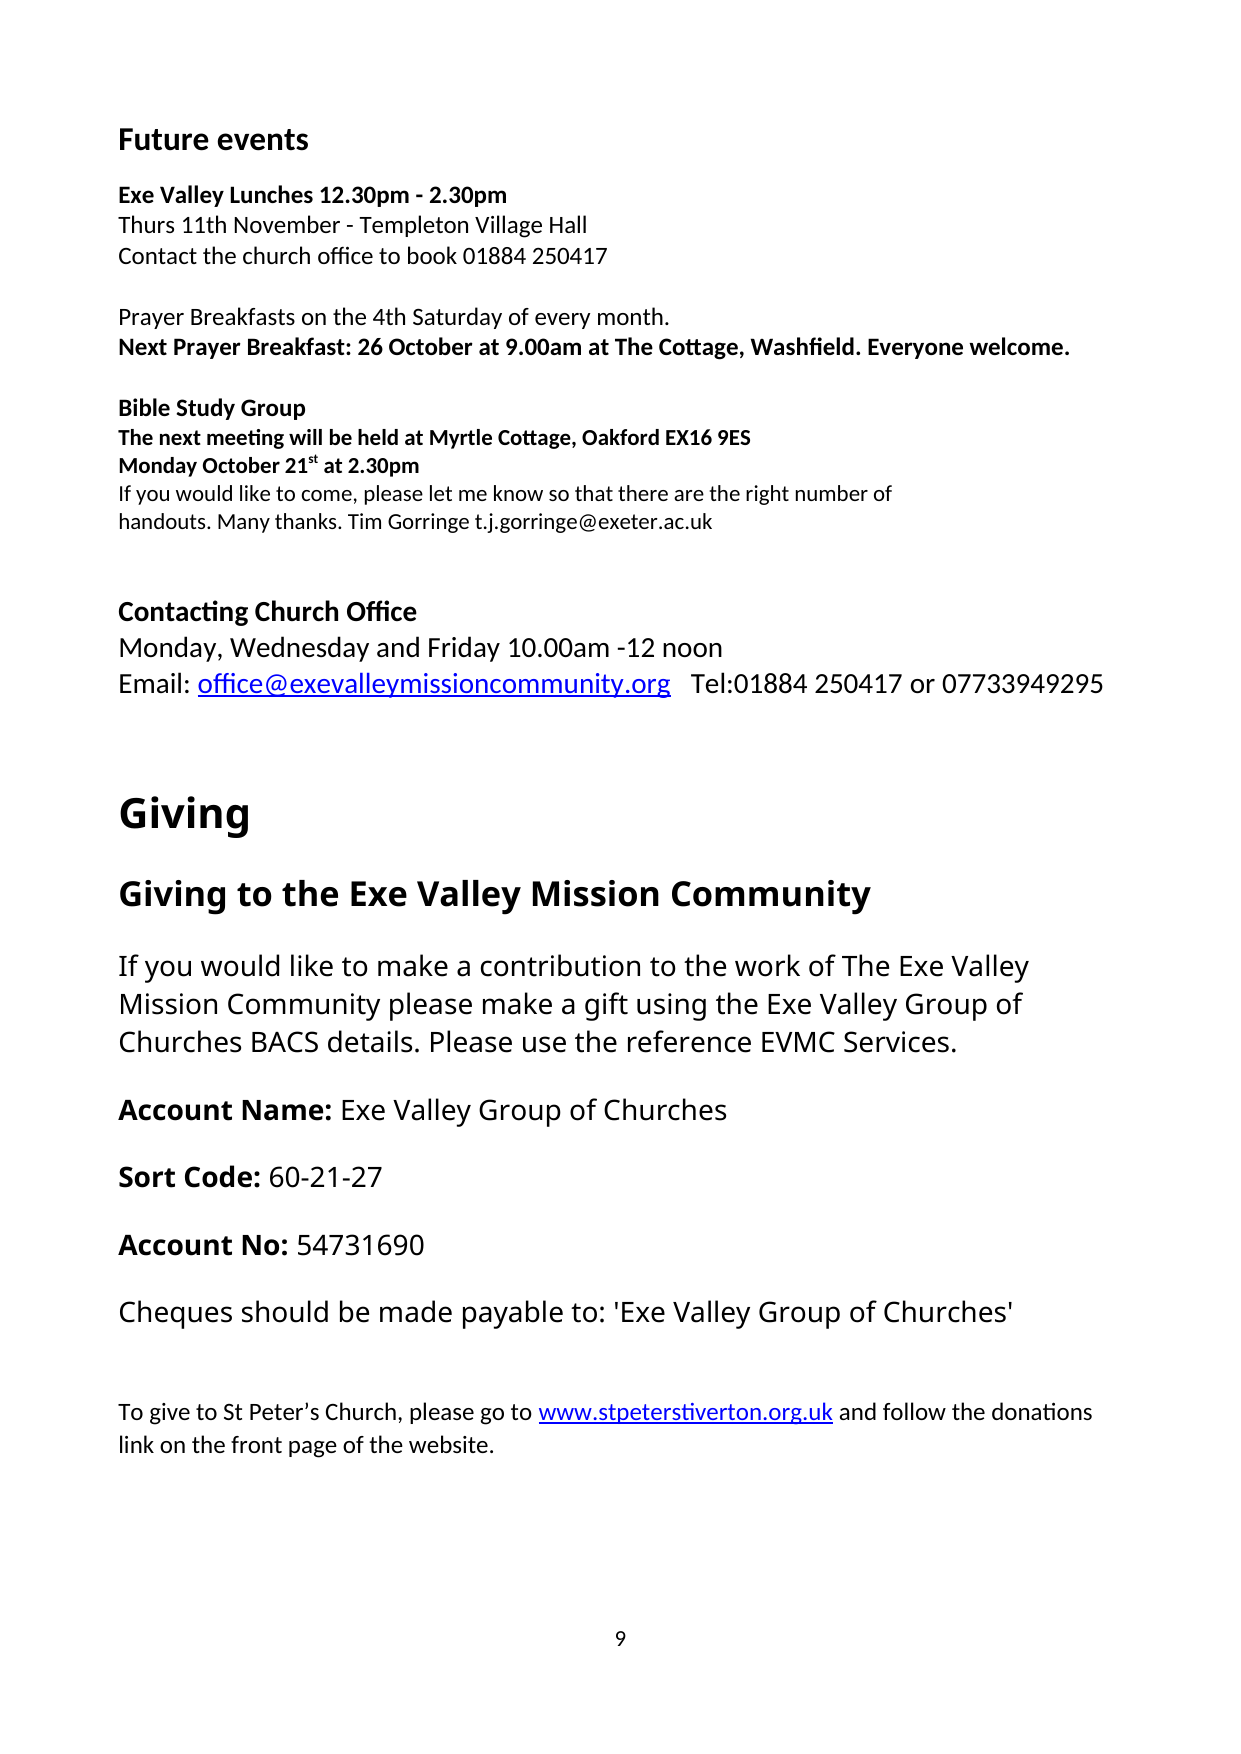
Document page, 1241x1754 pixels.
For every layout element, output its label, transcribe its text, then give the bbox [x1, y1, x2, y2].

text Monday October 21st at 2.30pm [118, 451, 1122, 479]
text Exe Valley Lunches 12.30pm - 2.30pm [118, 179, 1122, 209]
text If you would like to come, please let me know so that there are the right number of [118, 479, 1122, 507]
text If you would like to make a contribution to the work of The Exe Valley Mission Community please make a gift using the Exe Valley Group of Churches BACS details. Please use the reference EVMC Services. [118, 946, 1122, 1061]
text Future events [118, 118, 1122, 159]
text Monday, Wednesday and Friday 10.00am -12 noon [118, 629, 1122, 665]
text Account No: 54731690 [118, 1225, 1122, 1264]
text Email: office@exevalleymissioncommunity.org Tel:01884 250417 or 07733949295 [118, 665, 1122, 700]
text Thurs 11th November - Templeton Village Hall [118, 209, 1122, 240]
text Cheques should be made payable to: 'Exe Valley Group of Churches' [118, 1293, 1122, 1331]
text To give to St Peter’s Church, please go to www.stpeterstiverton.org.uk and follow the donations link on the front page of the website. [118, 1396, 1122, 1459]
text Bible Study Group [118, 392, 1122, 423]
text Contact the church office to book 01884 250417 [118, 240, 1122, 270]
text Next Prayer Breakfast: 26 October at 9.00am at The Cottage, Washfield. Everyone welcome. [118, 331, 1122, 362]
text Account Name: Exe Valley Group of Churches [118, 1090, 1122, 1129]
text The next meeting will be held at Myrtle Cottage, Oakford EX16 9ES [118, 423, 1122, 451]
text handouts. Many thanks. Tim Gorringe t.j.gorringe@exeter.ac.uk [118, 507, 1122, 535]
text Contacting Church Office [118, 593, 1122, 629]
text Sort Code: 60-21-27 [118, 1158, 1122, 1196]
text Giving [118, 784, 1122, 841]
text Prayer Breakfasts on the 4th Saturday of every month. [118, 301, 1122, 331]
text Giving to the Exe Valley Mission Community [118, 870, 1122, 917]
